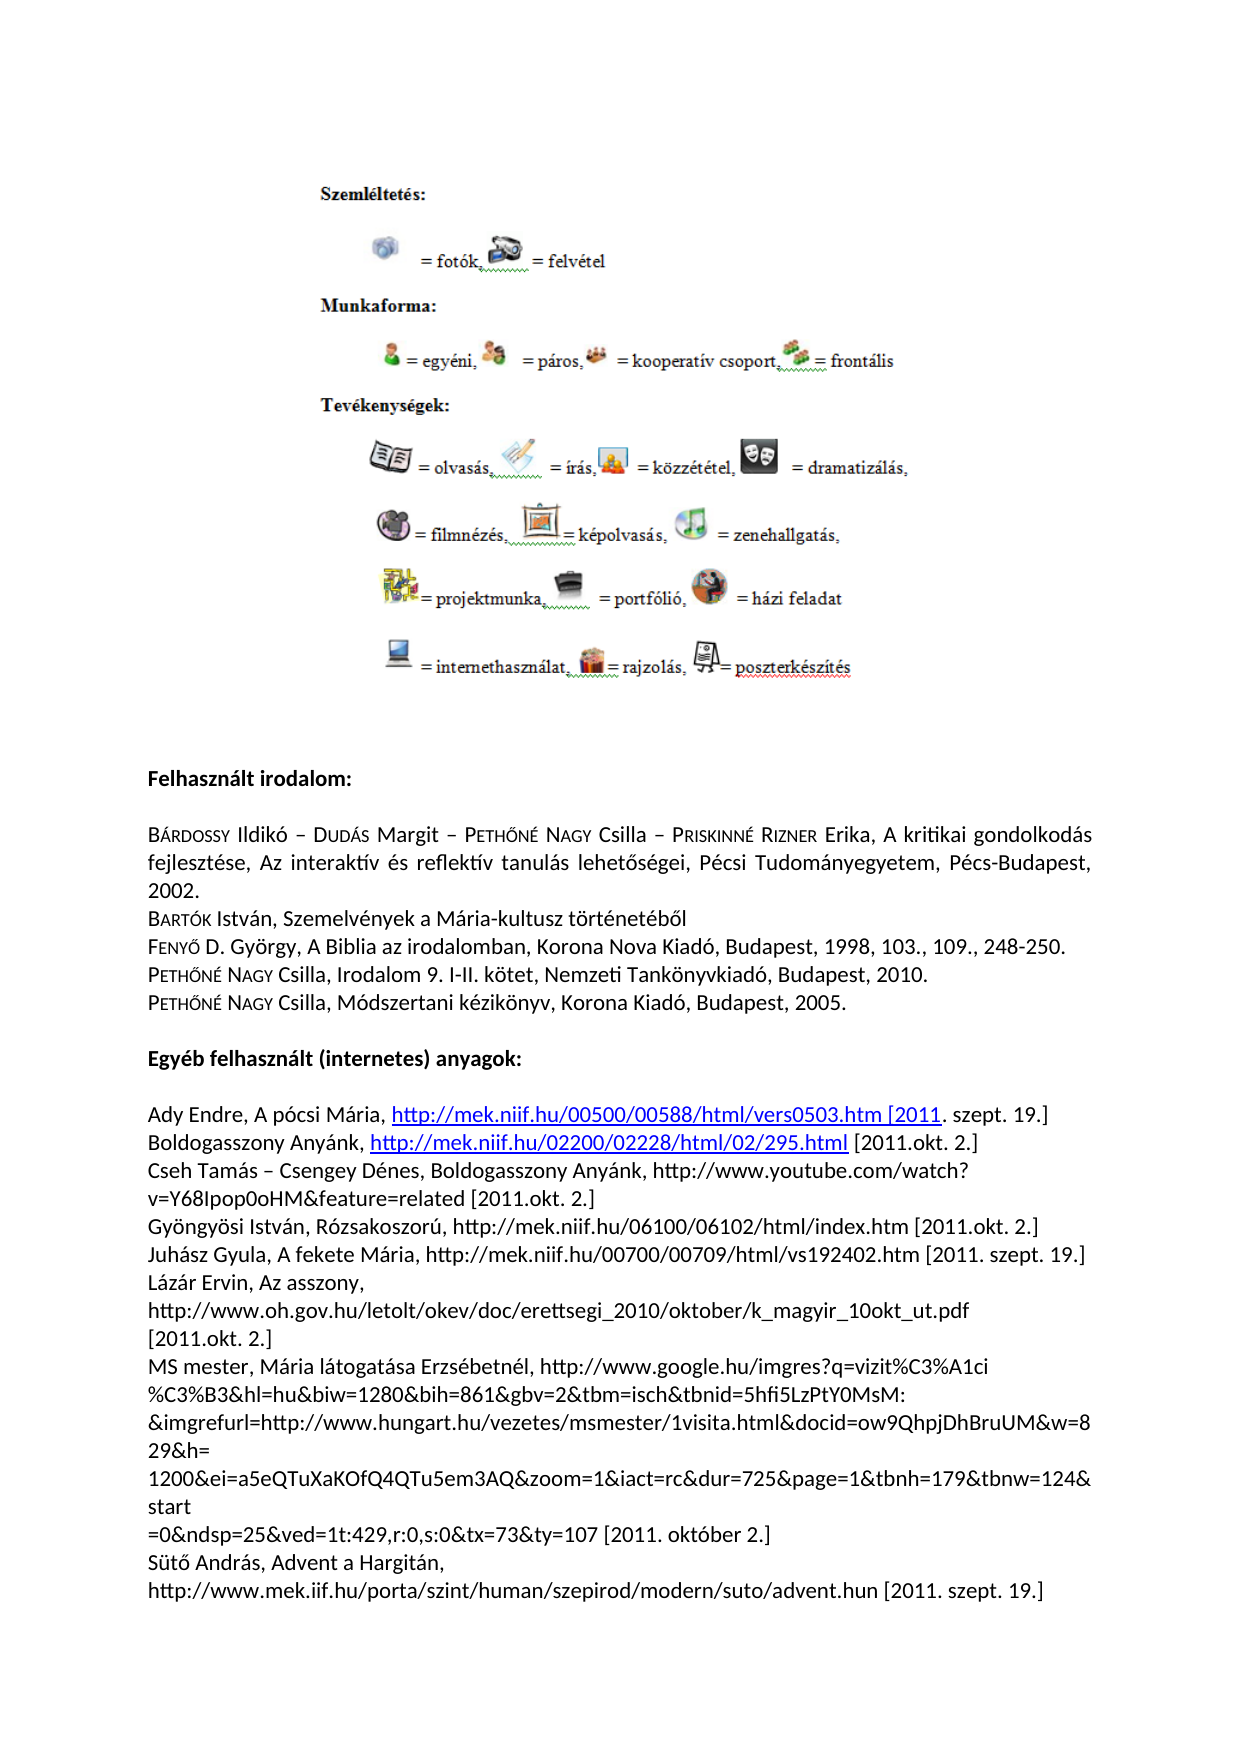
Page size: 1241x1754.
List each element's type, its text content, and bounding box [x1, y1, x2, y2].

text [2011.okt. 2.] [148, 1324, 1093, 1352]
text Bartók István, Szemelvények a Mária-kultusz történetéből [148, 904, 1093, 932]
picture [305, 175, 930, 703]
text Juhász Gyula, A fekete Mária, http://mek.niif.hu/00700/00709/html/vs192402.htm [2011. szept. 19.] [148, 1240, 1093, 1268]
text Pethőné Nagy Csilla, Módszertani kézikönyv, Korona Kiadó, Budapest, 2005. [148, 988, 1093, 1016]
text Gyöngyösi István, Rózsakoszorú, http://mek.niif.hu/06100/06102/html/index.htm [2011.okt. 2.] [148, 1212, 1093, 1240]
text Bárdossy Ildikó – Dudás Margit – Pethőné Nagy Csilla – Priskinné Rizner Erika, A kritikai gondolkodás fejlesztése, Az interaktív és reflektív tanulás lehetőségei, Pécsi Tudományegyetem, Pécs-Budapest, 2002. [148, 820, 1093, 904]
text Fenyő D. György, A Biblia az irodalomban, Korona Nova Kiadó, Budapest, 1998, 103., 109., 248-250. [148, 932, 1093, 960]
text Cseh Tamás – Csengey Dénes, Boldogasszony Anyánk, http://www.youtube.com/watch?v=Y68Ipop0oHM&feature=related [2011.okt. 2.] [148, 1156, 1093, 1212]
text Boldogasszony Anyánk, http://mek.niif.hu/02200/02228/html/02/295.html [2011.okt. 2.] [148, 1128, 1093, 1156]
text Felhasznált irodalom: [148, 764, 1093, 792]
text Egyéb felhasznált (internetes) anyagok: [148, 1044, 1093, 1072]
text Sütő András, Advent a Hargitán, http://www.mek.iif.hu/porta/szint/human/szepirod/modern/suto/advent.hun [2011. szept. 19.] [148, 1548, 1093, 1604]
text Ady Endre, A pócsi Mária, http://mek.niif.hu/00500/00588/html/vers0503.htm [2011. szept. 19.] [148, 1100, 1093, 1128]
text Pethőné Nagy Csilla, Irodalom 9. I-II. kötet, Nemzeti Tankönyvkiadó, Budapest, 2010. [148, 960, 1093, 988]
text MS mester, Mária látogatása Erzsébetnél, http://www.google.hu/imgres?q=vizit%C3%A1ci%C3%B3&hl=hu&biw=1280&bih=861&gbv=2&tbm=isch&tbnid=5hfi5LzPtY0MsM: &imgrefurl=http://www.hungart.hu/vezetes/msmester/1visita.html&docid=ow9QhpjDhBruUM&w=829&h= 1200&ei=a5eQTuXaKOfQ4QTu5em3AQ&zoom=1&iact=rc&dur=725&page=1&tbnh=179&tbnw=124&start =0&ndsp=25&ved=1t:429,r:0,s:0&tx=73&ty=107 [2011. október 2.] [148, 1352, 1093, 1548]
text Lázár Ervin, Az asszony, http://www.oh.gov.hu/letolt/okev/doc/erettsegi_2010/oktober/k_magyir_10okt_ut.pdf [148, 1268, 1093, 1324]
